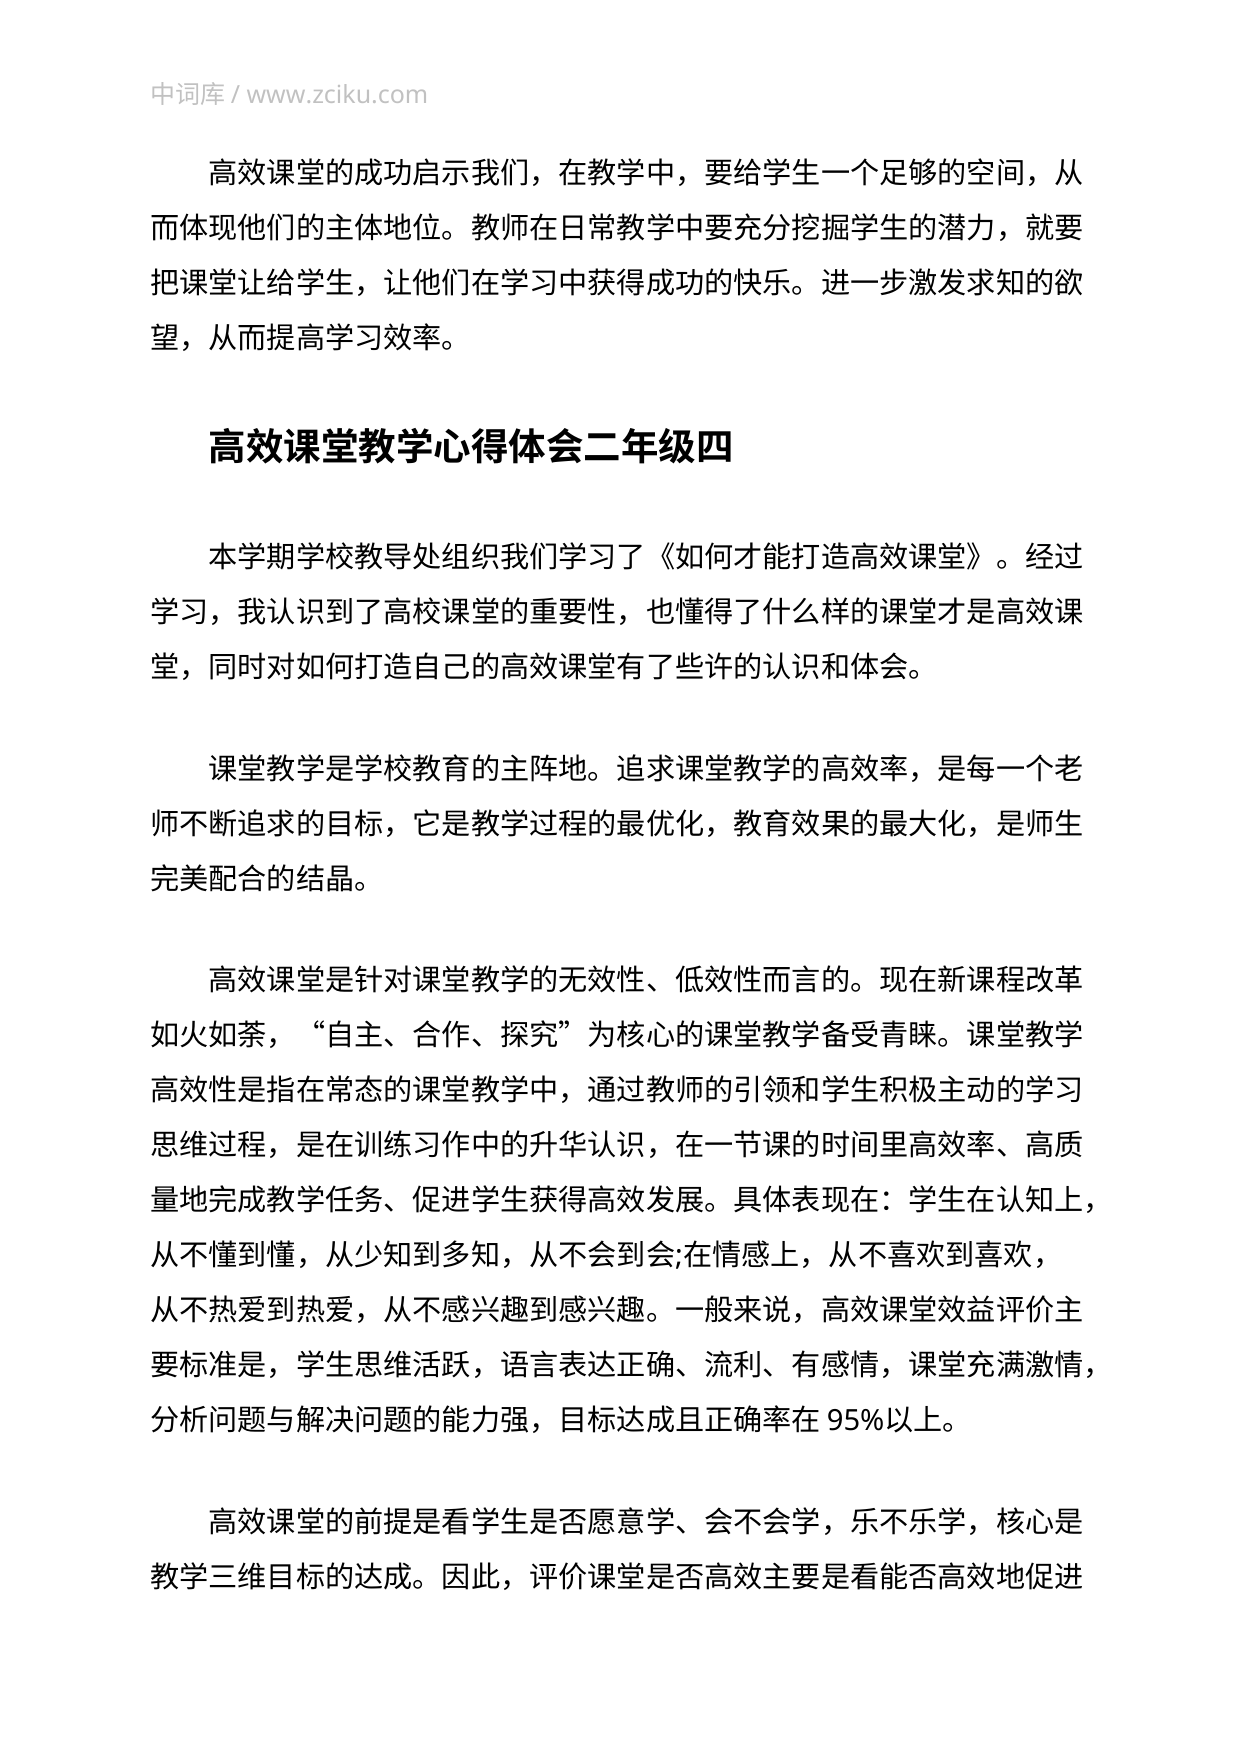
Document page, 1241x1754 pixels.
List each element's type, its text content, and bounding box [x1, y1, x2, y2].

text 高效课堂是针对课堂教学的无效性、低效性而言的。现在新课程改革如火如荼，“自主、合作、探究”为核心的课堂教学备受青睐。课堂教学高效性是指在常态的课堂教学中，通过教师的引领和学生积极主动的学习思维过程，是在训练习作中的升华认识，在一节课的时间里高效率、高质量地完成教学任务、促进学生获得高效发展。具体表现在：学生在认知上，从不懂到懂，从少知到多知，从不会到会;在情感上，从不喜欢到喜欢，从不热爱到热爱，从不感兴趣到感兴趣。一般来说，高效课堂效益评价主要标准是，学生思维活跃，语言表达正确、流利、有感情，课堂充满激情，分析问题与解决问题的能力强，目标达成且正确率在95%以上。 [150, 957, 1090, 1439]
text 课堂教学是学校教育的主阵地。追求课堂教学的高效率，是每一个老师不断追求的目标，它是教学过程的最优化，教育效果的最大化，是师生完美配合的结晶。 [150, 745, 1090, 897]
text 本学期学校教导处组织我们学习了《如何才能打造高效课堂》。经过学习，我认识到了高校课堂的重要性，也懂得了什么样的课堂才是高效课堂，同时对如何打造自己的高效课堂有了些许的认识和体会。 [150, 534, 1090, 686]
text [150, 1498, 1090, 1595]
text 高效课堂教学心得体会二年级四 [150, 416, 1090, 471]
text 高效课堂的成功启示我们，在教学中，要给学生一个足够的空间，从而体现他们的主体地位。教师在日常教学中要充分挖掘学生的潜力，就要把课堂让给学生，让他们在学习中获得成功的快乐。进一步激发求知的欲望，从而提高学习效率。 [150, 150, 1090, 357]
